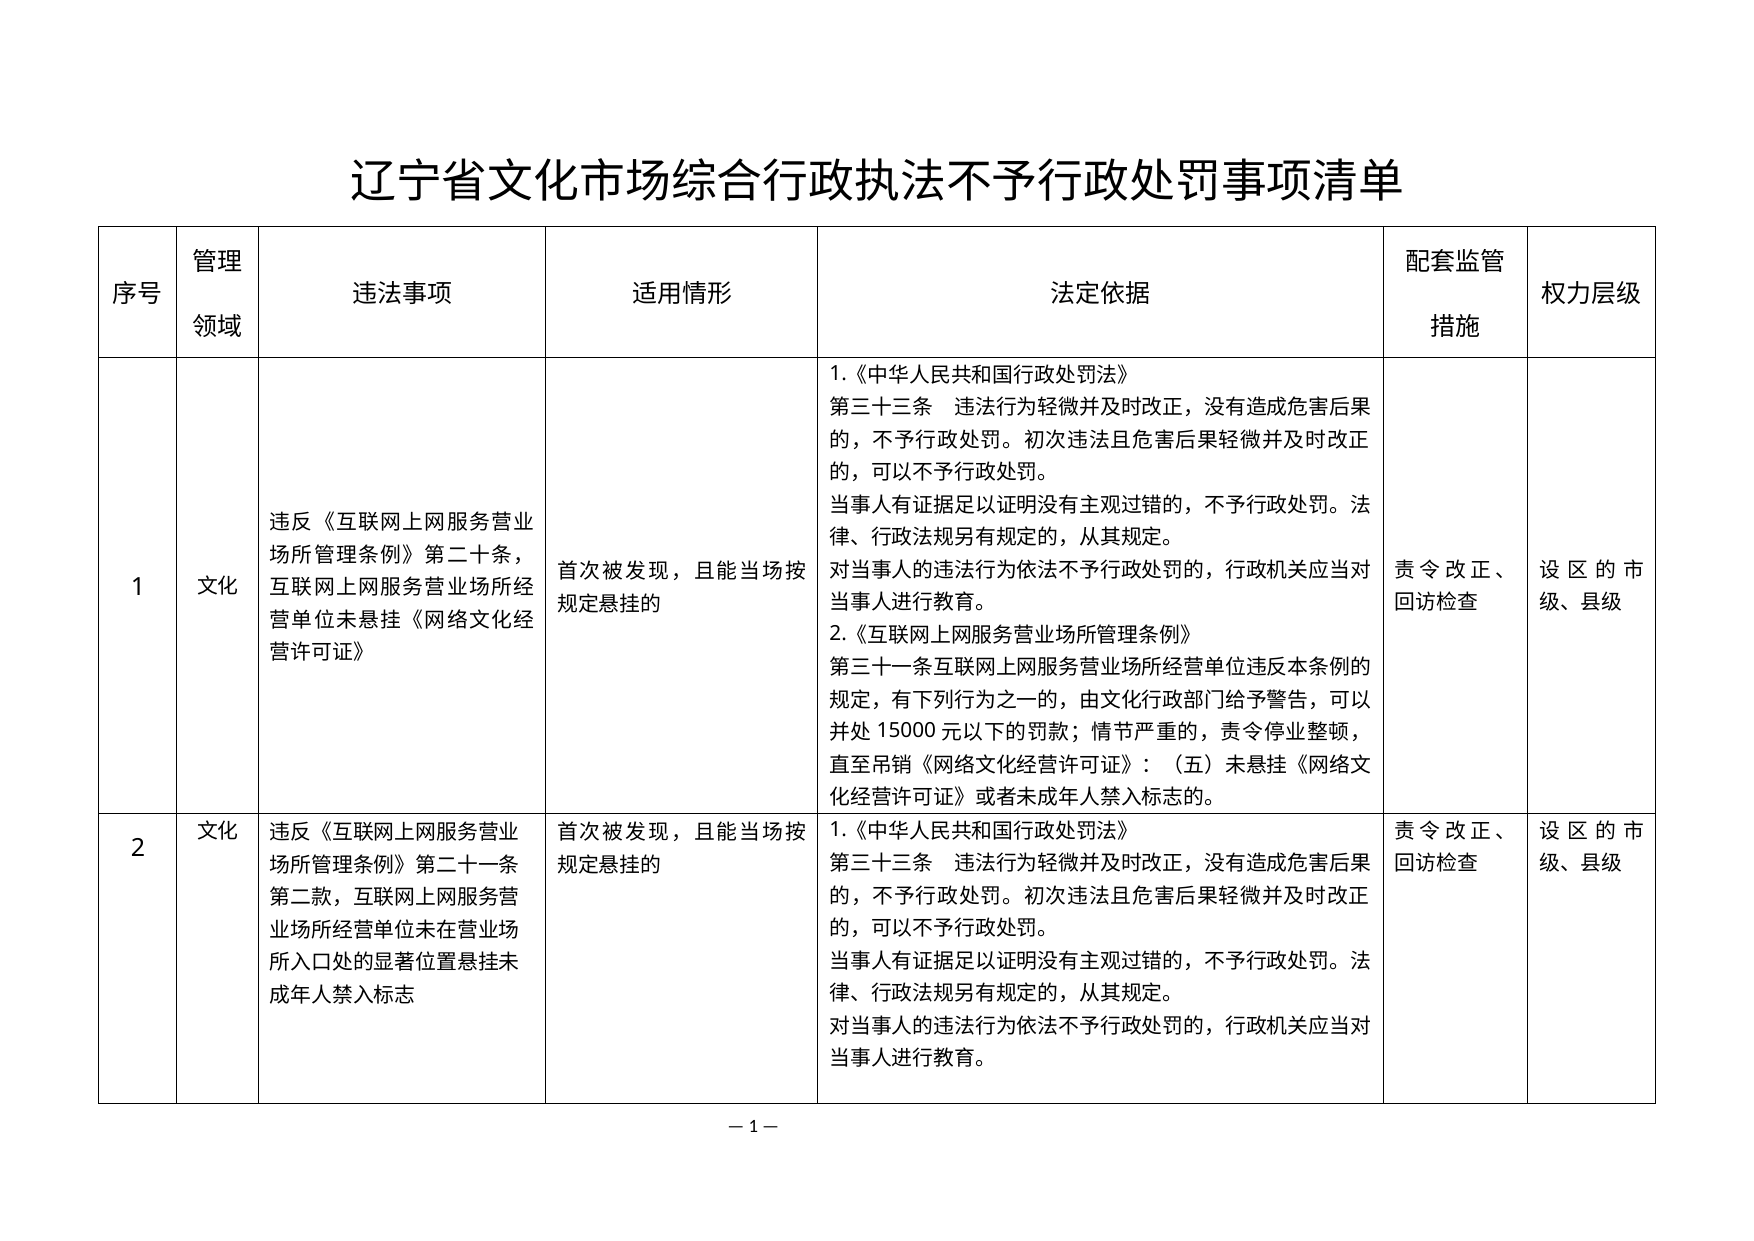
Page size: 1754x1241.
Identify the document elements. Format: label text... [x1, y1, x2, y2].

table_cell 文化 [177, 358, 258, 813]
table_header 序号 [99, 227, 176, 357]
table_cell 首次被发现，且能当场按规定悬挂的 [546, 358, 817, 813]
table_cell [818, 814, 1383, 1102]
table_cell 设区的市级、县级 [1528, 358, 1655, 813]
table_cell 首次被发现，且能当场按规定悬挂的 [546, 814, 817, 1102]
table_cell 2 [99, 814, 176, 1102]
table_header 适用情形 [546, 227, 817, 357]
table_header 法定依据 [818, 227, 1383, 357]
text 辽宁省文化市场综合行政执法不予行政处罚事项清单 [118, 128, 1636, 226]
table_header 违法事项 [259, 227, 545, 357]
table_header 管理领域 [177, 227, 258, 357]
table_cell 责令改正、回访检查 [1384, 358, 1527, 813]
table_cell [259, 814, 545, 1102]
table_header 权力层级 [1528, 227, 1655, 357]
table_header 配套监管措施 [1384, 227, 1527, 357]
table_cell 设区的市级、县级 [1528, 814, 1655, 1102]
table_cell 1 [99, 358, 176, 813]
table_cell 违反《互联网上网服务营业场所管理条例》第二十条，互联网上网服务营业场所经营单位未悬挂《网络文化经营许可证》 [259, 358, 545, 813]
table_cell 1.《中华人民共和国行政处罚法》 第三十三条 违法行为轻微并及时改正，没有造成危害后果的，不予行政处罚。初次违法且危害后果轻微并及时改正的，可以不予行政处罚。 当事人有证据足以证明没有主观过错的，不予行政处罚。法律、行政法规另有规定的，从其规定。 对当事人的违法行为依法不予行政处罚的，行政机关应当对当事人进行教育。 2.《互联网上网服务营业场所管理条例》 第三十一条互联网上网服务营业场所经营单位违反本条例的规定，有下列行为之一的，由文化行政部门给予警告，可以并处15000元以下的罚款；情节严重的，责令停业整顿，直至吊销《网络文化经营许可证》：（五）未悬挂《网络文化经营许可证》或者未成年人禁入标志的。 [818, 358, 1383, 813]
table_cell 责令改正、回访检查 [1384, 814, 1527, 1102]
table_cell 文化 [177, 814, 258, 1102]
